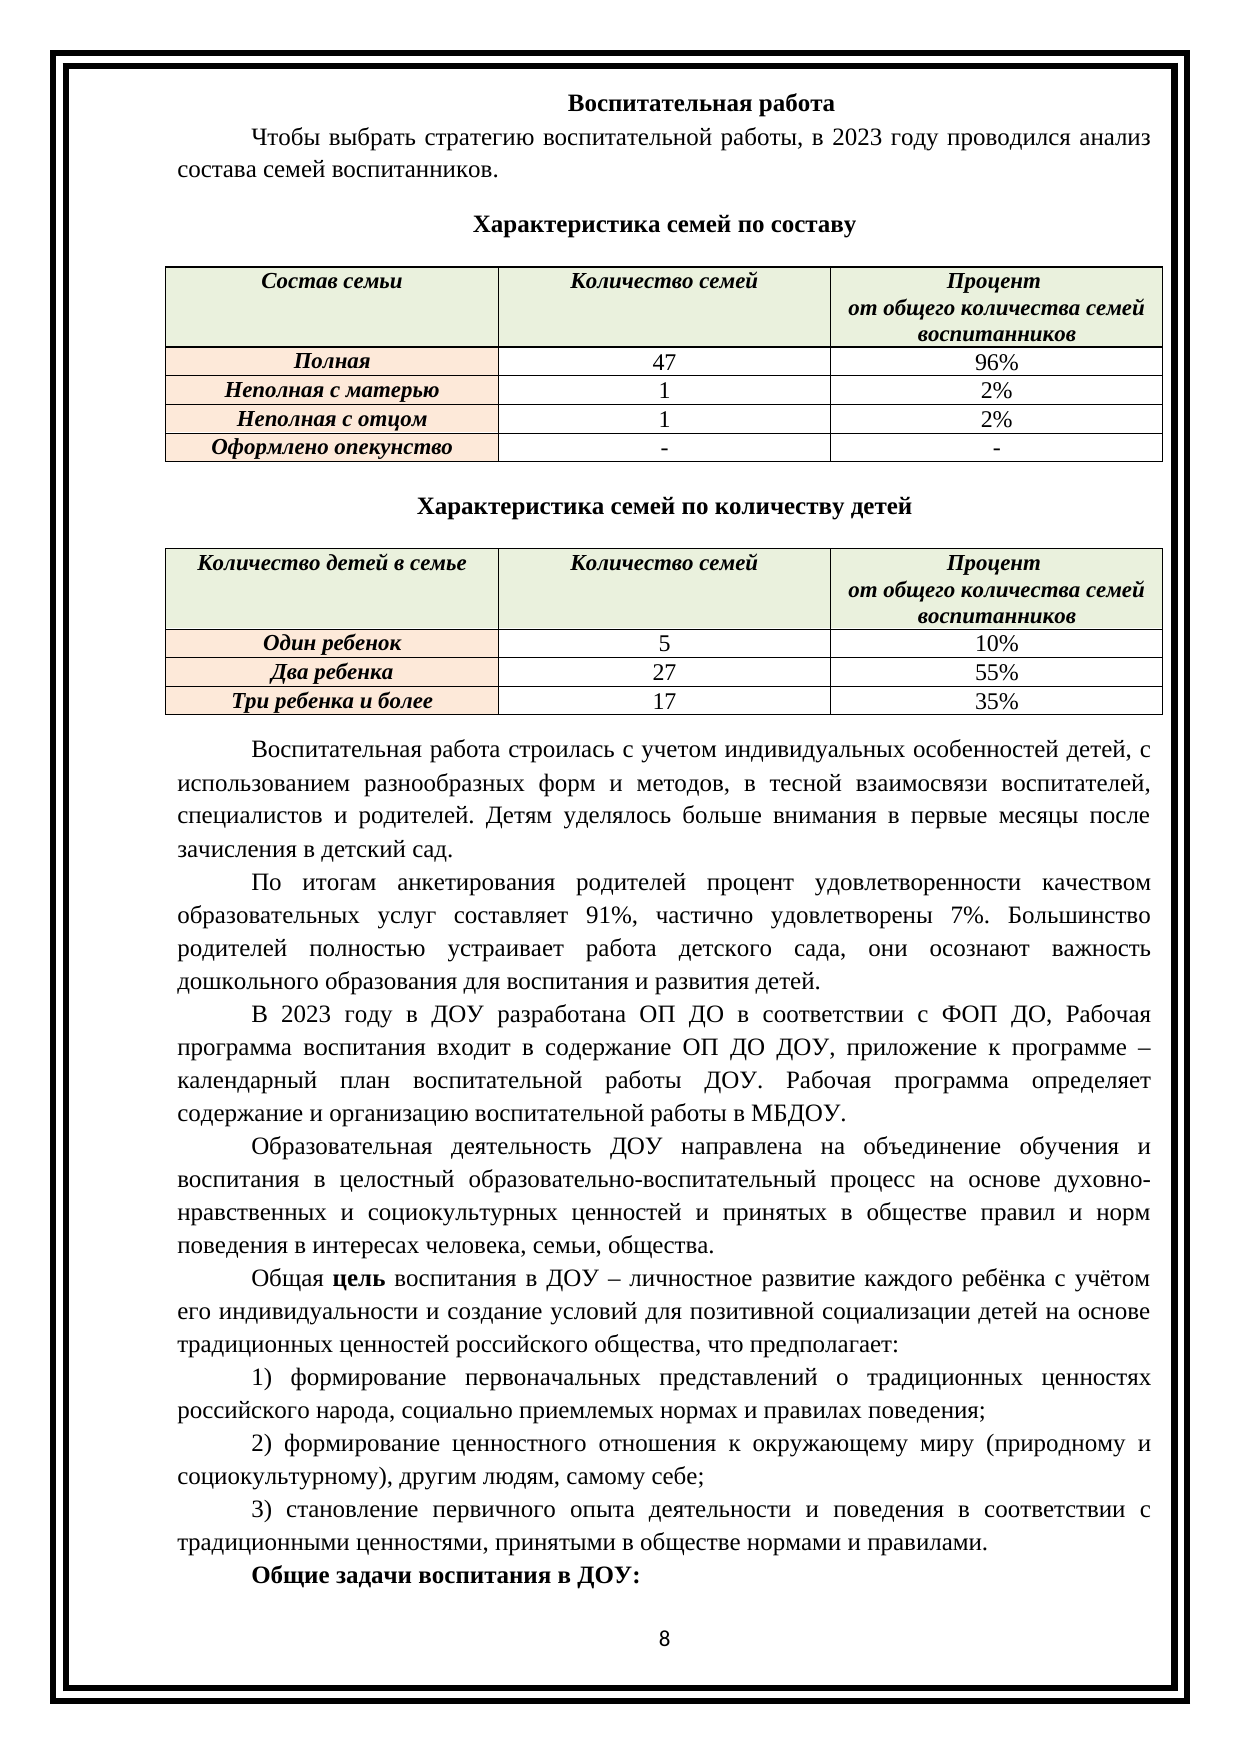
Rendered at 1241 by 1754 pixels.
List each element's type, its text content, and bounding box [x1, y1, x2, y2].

table_header Количество семей [499, 268, 830, 346]
table_cell Один ребенок [166, 630, 498, 657]
table_cell 96% [831, 348, 1162, 375]
text Общая цель воспитания в ДОУ – личностное развитие каждого ребёнка с учётом его индивидуальности и создание условий для позитивной социализации детей на основе традиционных ценностей российского общества, что предполагает: [177, 1263, 1152, 1358]
text Воспитательная работа строилась с учетом индивидуальных особенностей детей, с использованием разнообразных форм и методов, в тесной взаимосвязи воспитателей, специалистов и родителей. Детям уделялось больше внимания в первые месяцы после зачисления в детский сад. [177, 734, 1152, 862]
table_cell Два ребенка [166, 658, 498, 686]
table_cell 2% [831, 405, 1162, 432]
table_cell 1 [499, 376, 830, 404]
table_cell Полная [166, 348, 498, 375]
table_cell 1 [499, 405, 830, 432]
table_cell Неполная с матерью [166, 376, 498, 404]
table_cell 35% [831, 687, 1162, 714]
table_cell Неполная с отцом [166, 405, 498, 432]
text Воспитательная работа [177, 88, 1152, 117]
text Характеристика семей по количеству детей [177, 491, 1152, 519]
text 1) формирование первоначальных представлений о традиционных ценностях российского народа, социально приемлемых нормах и правилах поведения; [177, 1362, 1152, 1424]
table_header Процент от общего количества семей воспитанников [831, 549, 1162, 628]
table_cell Три ребенка и более [166, 687, 498, 714]
table_header Количество детей в семье [166, 549, 498, 628]
table_cell 55% [831, 658, 1162, 686]
text По итогам анкетирования родителей процент удовлетворенности качеством образовательных услуг составляет 91%, частично удовлетворены 7%. Большинство родителей полностью устраивает работа детского сада, они осознают важность дошкольного образования для воспитания и развития детей. [177, 867, 1152, 994]
table_cell 2% [831, 376, 1162, 404]
table_cell 17 [499, 687, 830, 714]
table_cell 10% [831, 630, 1162, 657]
table_cell Оформлено опекунство [166, 434, 498, 461]
table_cell 47 [499, 348, 830, 375]
table_cell 27 [499, 658, 830, 686]
text Общие задачи воспитания в ДОУ: [177, 1560, 1152, 1589]
text 2) формирование ценностного отношения к окружающему миру (природному и социокультурному), другим людям, самому себе; [177, 1428, 1152, 1490]
text В 2023 году в ДОУ разработана ОП ДО в соответствии с ФОП ДО, Рабочая программа воспитания входит в содержание ОП ДО ДОУ, приложение к программе – календарный план воспитательной работы ДОУ. Рабочая программа определяет содержание и организацию воспитательной работы в МБДОУ. [177, 999, 1152, 1127]
table_cell 5 [499, 630, 830, 657]
text Чтобы выбрать стратегию воспитательной работы, в 2023 году проводился анализ состава семей воспитанников. [177, 122, 1152, 183]
table_header Процент от общего количества семей воспитанников [831, 268, 1162, 346]
text Образовательная деятельность ДОУ направлена на объединение обучения и воспитания в целостный образовательно-воспитательный процесс на основе духовно-нравственных и социокультурных ценностей и принятых в обществе правил и норм поведения в интересах человека, семьи, общества. [177, 1131, 1152, 1259]
table_header Количество семей [499, 549, 830, 628]
table_cell - [831, 434, 1162, 461]
table_header Состав семьи [166, 268, 498, 346]
text 3) становление первичного опыта деятельности и поведения в соответствии с традиционными ценностями, принятыми в обществе нормами и правилами. [177, 1494, 1152, 1556]
text Характеристика семей по составу [177, 209, 1152, 238]
table_cell - [499, 434, 830, 461]
